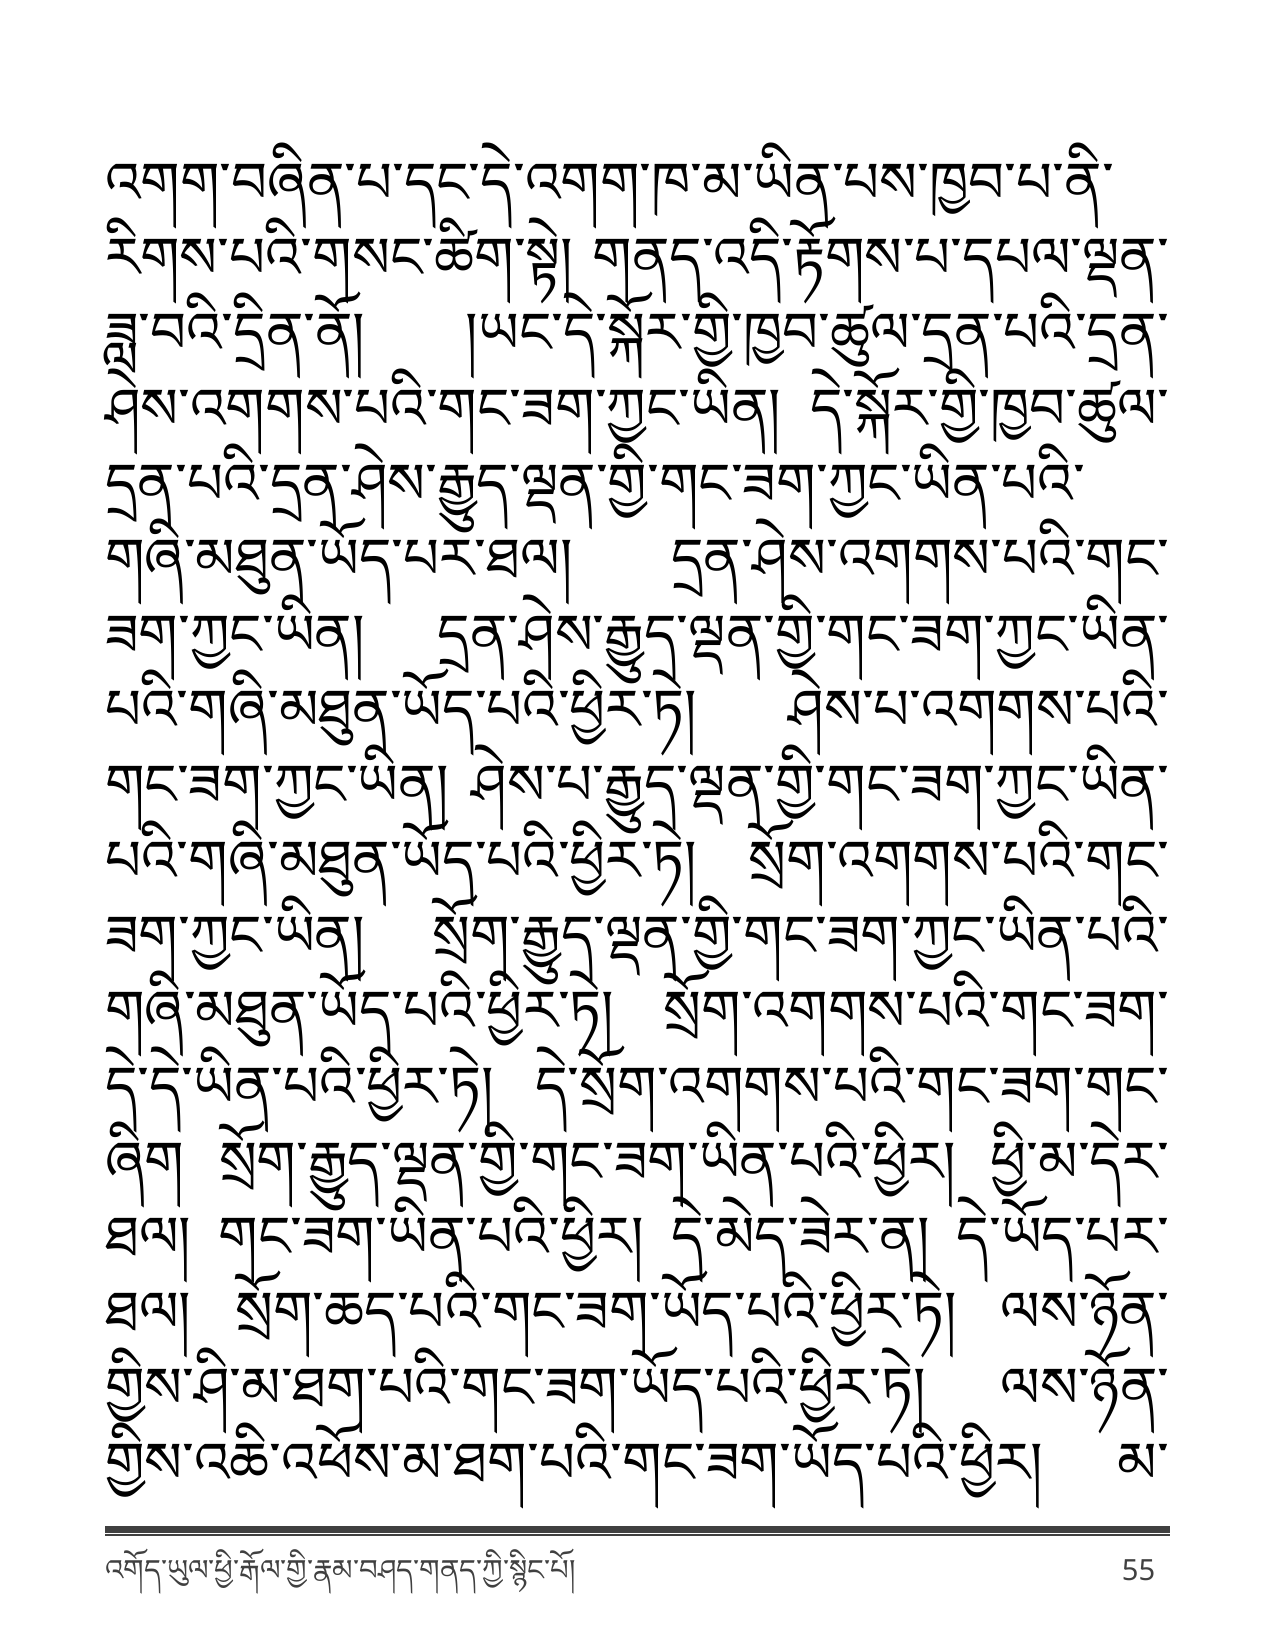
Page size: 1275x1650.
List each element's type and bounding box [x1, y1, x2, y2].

text [105, 150, 1170, 1496]
